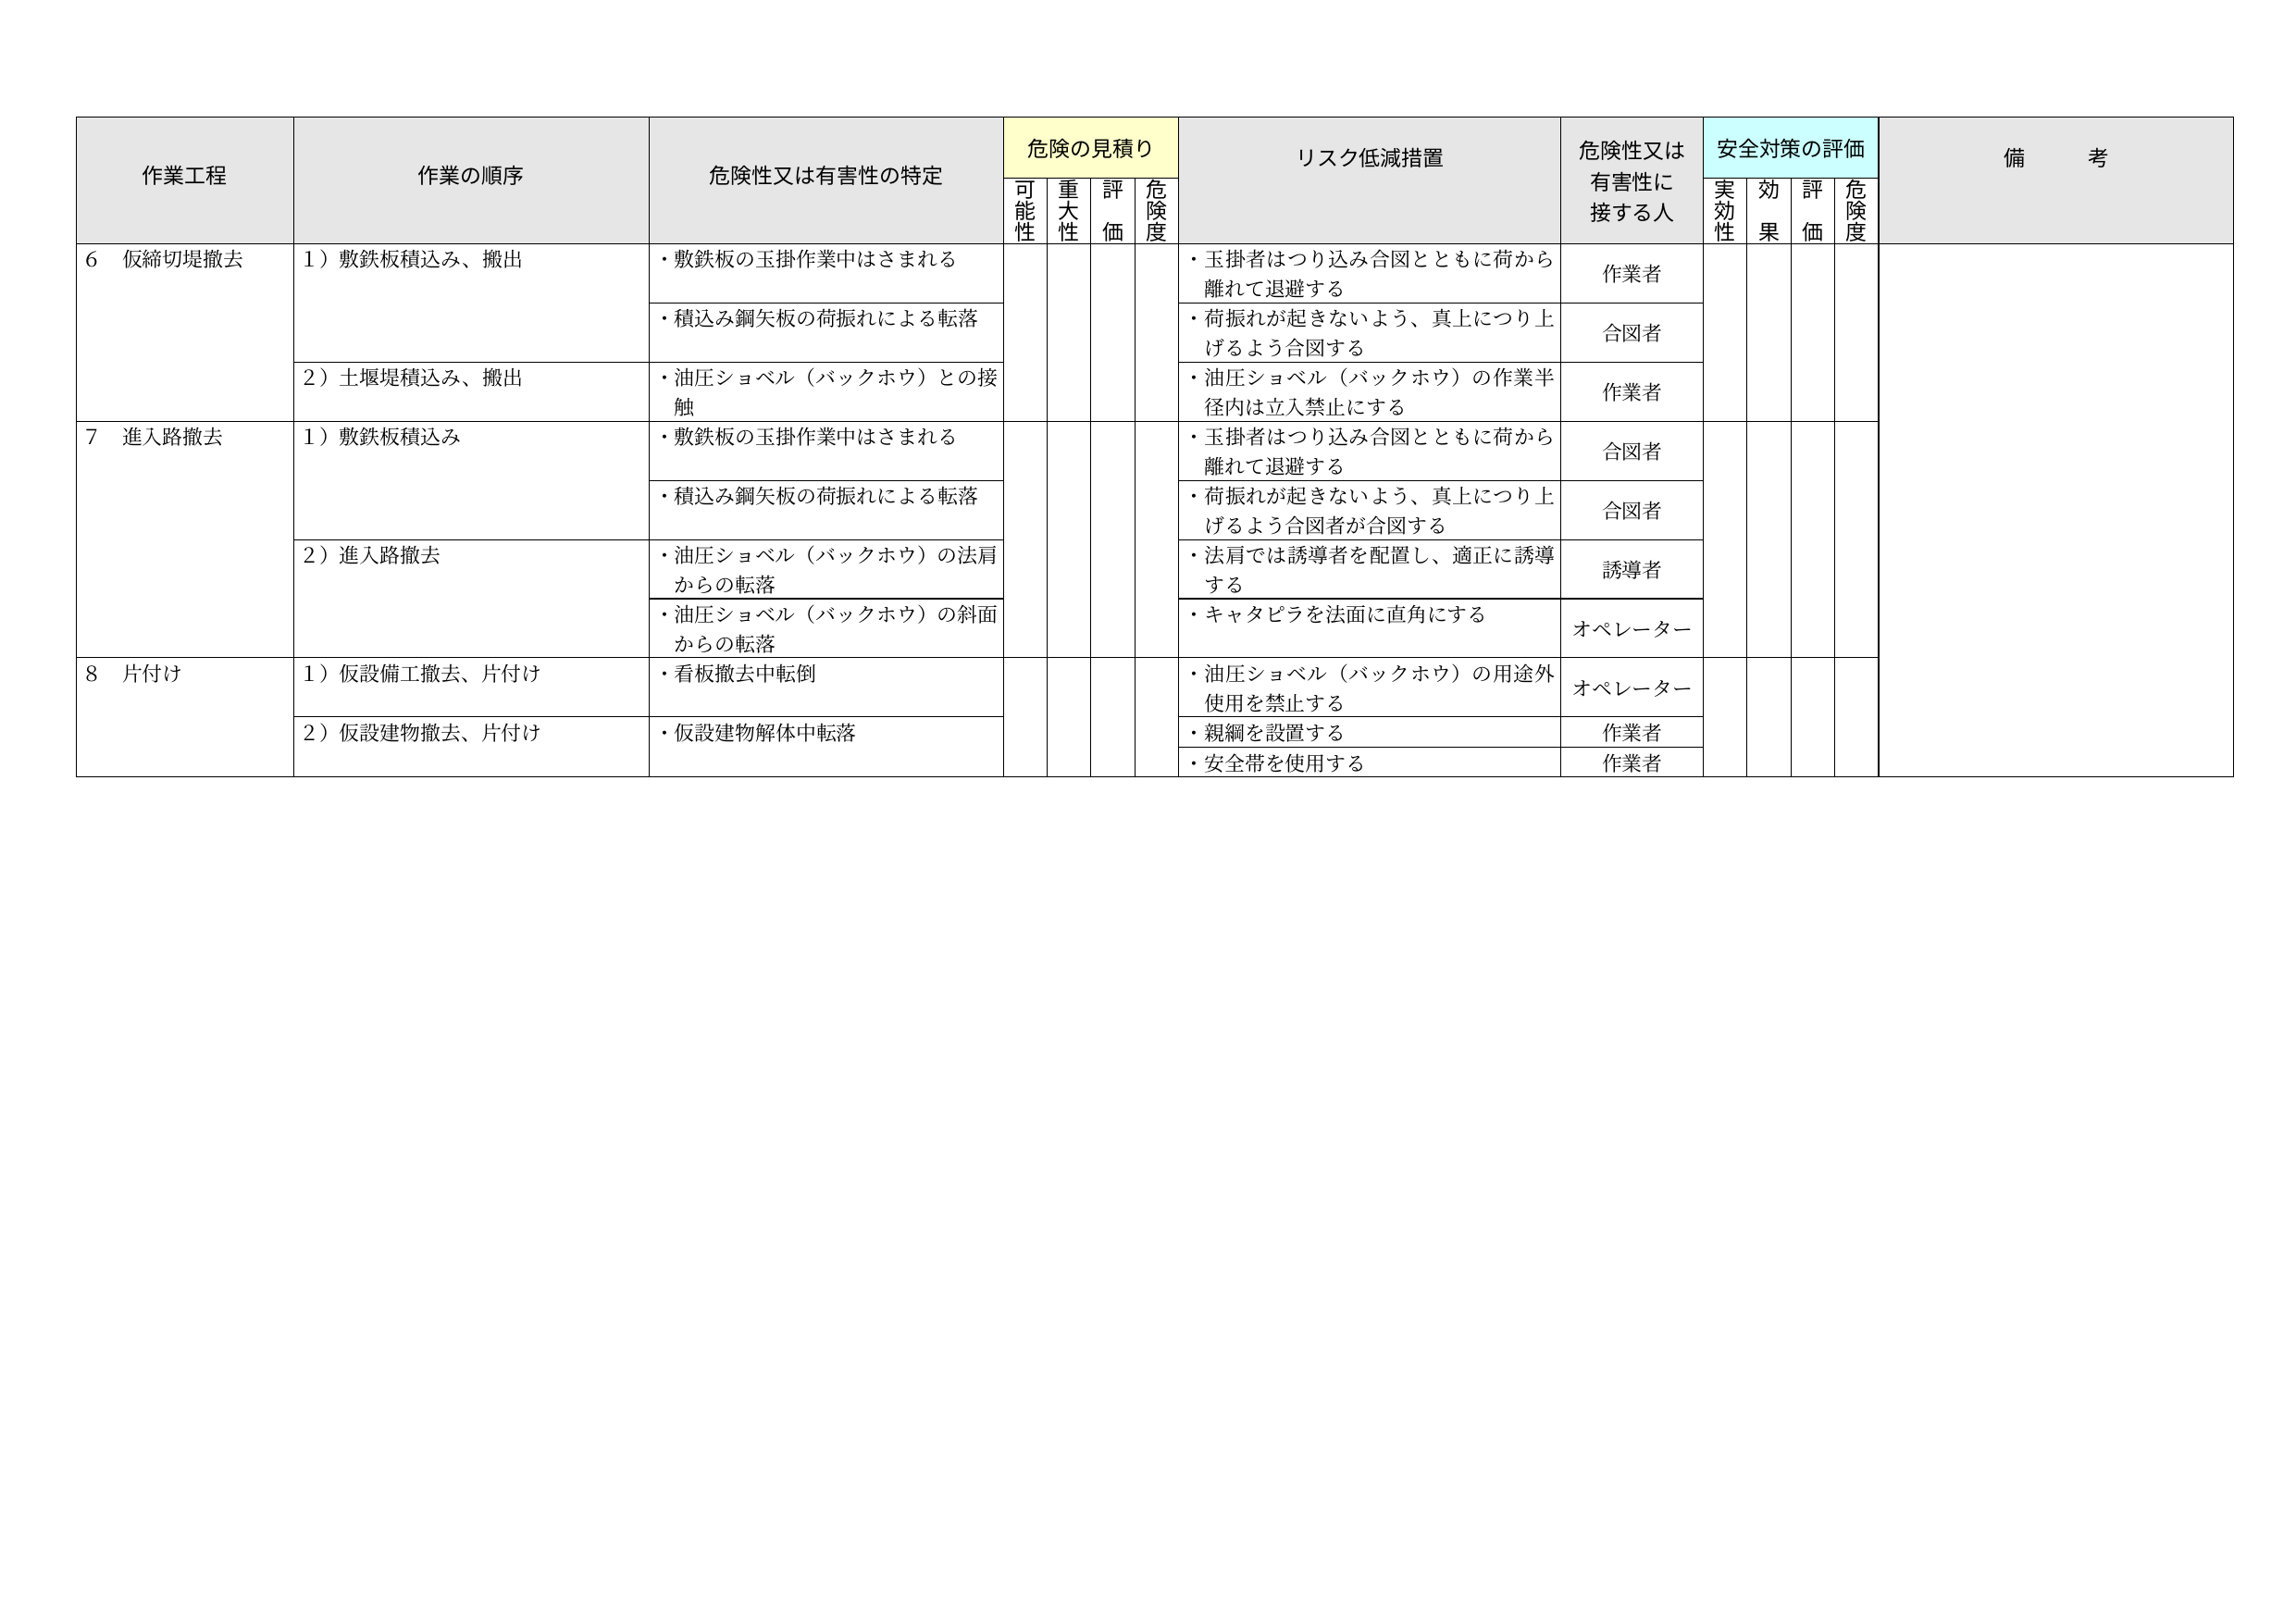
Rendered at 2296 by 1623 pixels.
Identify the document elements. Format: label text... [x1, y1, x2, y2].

table_cell オペレーター [1561, 658, 1703, 716]
table_cell 危険度 [1835, 179, 1878, 243]
table_cell ８ 片付け [77, 658, 293, 776]
table_cell 誘導者 [1561, 540, 1703, 598]
table_cell [1091, 422, 1135, 657]
table_cell [1091, 658, 1135, 776]
table_cell 作業者 [1561, 244, 1703, 303]
table_cell [1835, 658, 1878, 776]
table_cell ６ 仮締切堤撤去 [77, 244, 293, 420]
table_cell [1048, 422, 1090, 657]
table_cell [1004, 244, 1047, 420]
table_cell ・敷鉄板の玉掛作業中はさまれる [650, 244, 1003, 303]
table_cell 可能性 [1004, 179, 1047, 243]
table_cell 効 果 [1747, 179, 1791, 243]
table_header 安全対策の評価 [1704, 118, 1878, 178]
table_cell [1792, 244, 1834, 420]
table_cell [1792, 658, 1834, 776]
table_cell [1136, 422, 1178, 657]
table_cell ・安全帯を使用する [1179, 748, 1560, 776]
table_cell ・親綱を設置する [1179, 717, 1560, 747]
table_cell ２）仮設建物撤去、片付け [294, 717, 649, 776]
table_cell ・キャタピラを法面に直角にする [1179, 600, 1560, 657]
table_cell [1704, 244, 1746, 420]
table_cell オペレーター [1561, 600, 1703, 657]
table_cell [1880, 244, 2233, 776]
table_cell [1704, 422, 1746, 657]
table_cell ・油圧ショベル（バックホウ）の法肩からの転落 [650, 540, 1003, 598]
table_cell ２）進入路撤去 [294, 540, 649, 657]
table_cell ・油圧ショベル（バックホウ）との接触 [650, 363, 1003, 420]
table_cell [1004, 422, 1047, 657]
table_cell 重大性 [1048, 179, 1090, 243]
table_cell ・油圧ショベル（バックホウ）の作業半径内は立入禁止にする [1179, 363, 1560, 420]
table_cell 評 価 [1792, 179, 1834, 243]
table_cell [1048, 244, 1090, 420]
table_cell ・積込み鋼矢板の荷振れによる転落 [650, 481, 1003, 539]
table_cell 危険度 [1136, 179, 1178, 243]
table_header 作業工程 [77, 118, 293, 243]
table_cell [1835, 244, 1878, 420]
table_cell ２）土堰堤積込み、搬出 [294, 363, 649, 420]
table_header リスク低減措置 [1179, 118, 1560, 243]
table_cell １）仮設備工撤去、片付け [294, 658, 649, 716]
table_cell [1747, 244, 1791, 420]
table_header 危険性又は 有害性に 接する人 [1561, 118, 1703, 243]
table_header 作業の順序 [294, 118, 649, 243]
table_cell [1136, 244, 1178, 420]
table_cell [1004, 658, 1047, 776]
table_cell 合図者 [1561, 304, 1703, 362]
table_cell １）敷鉄板積込み、搬出 [294, 244, 649, 362]
table_cell [1704, 658, 1746, 776]
table_cell ・仮設建物解体中転落 [650, 717, 1003, 776]
table_cell [1835, 422, 1878, 657]
table_cell ・玉掛者はつり込み合図とともに荷から離れて退避する [1179, 244, 1560, 303]
table_cell 作業者 [1561, 748, 1703, 776]
table_cell [1747, 658, 1791, 776]
table_header 危険性又は有害性の特定 [650, 118, 1003, 243]
table_cell 合図者 [1561, 422, 1703, 479]
table_cell 実効性 [1704, 179, 1746, 243]
table_cell ・法肩では誘導者を配置し、適正に誘導する [1179, 540, 1560, 598]
table_cell [1048, 658, 1090, 776]
table_cell ・油圧ショベル（バックホウ）の斜面からの転落 [650, 600, 1003, 657]
table_cell 作業者 [1561, 717, 1703, 747]
table_cell 評 価 [1091, 179, 1135, 243]
table_cell ・油圧ショベル（バックホウ）の用途外使用を禁止する [1179, 658, 1560, 716]
table_cell [1747, 422, 1791, 657]
table_cell [1091, 244, 1135, 420]
table_cell ・敷鉄板の玉掛作業中はさまれる [650, 422, 1003, 479]
table_cell ・看板撤去中転倒 [650, 658, 1003, 716]
table_cell ・荷振れが起きないよう、真上につり上げるよう合図者が合図する [1179, 481, 1560, 539]
table_cell １）敷鉄板積込み [294, 422, 649, 539]
table_cell ・玉掛者はつり込み合図とともに荷から離れて退避する [1179, 422, 1560, 479]
table_cell ・荷振れが起きないよう、真上につり上げるよう合図する [1179, 304, 1560, 362]
table_header 備 考 [1880, 118, 2233, 243]
table_cell 合図者 [1561, 481, 1703, 539]
table_cell [1136, 658, 1178, 776]
table_header 危険の見積り [1004, 118, 1178, 178]
table_cell ７ 進入路撤去 [77, 422, 293, 657]
table_cell 作業者 [1561, 363, 1703, 420]
table_cell ・積込み鋼矢板の荷振れによる転落 [650, 304, 1003, 362]
table_cell [1792, 422, 1834, 657]
